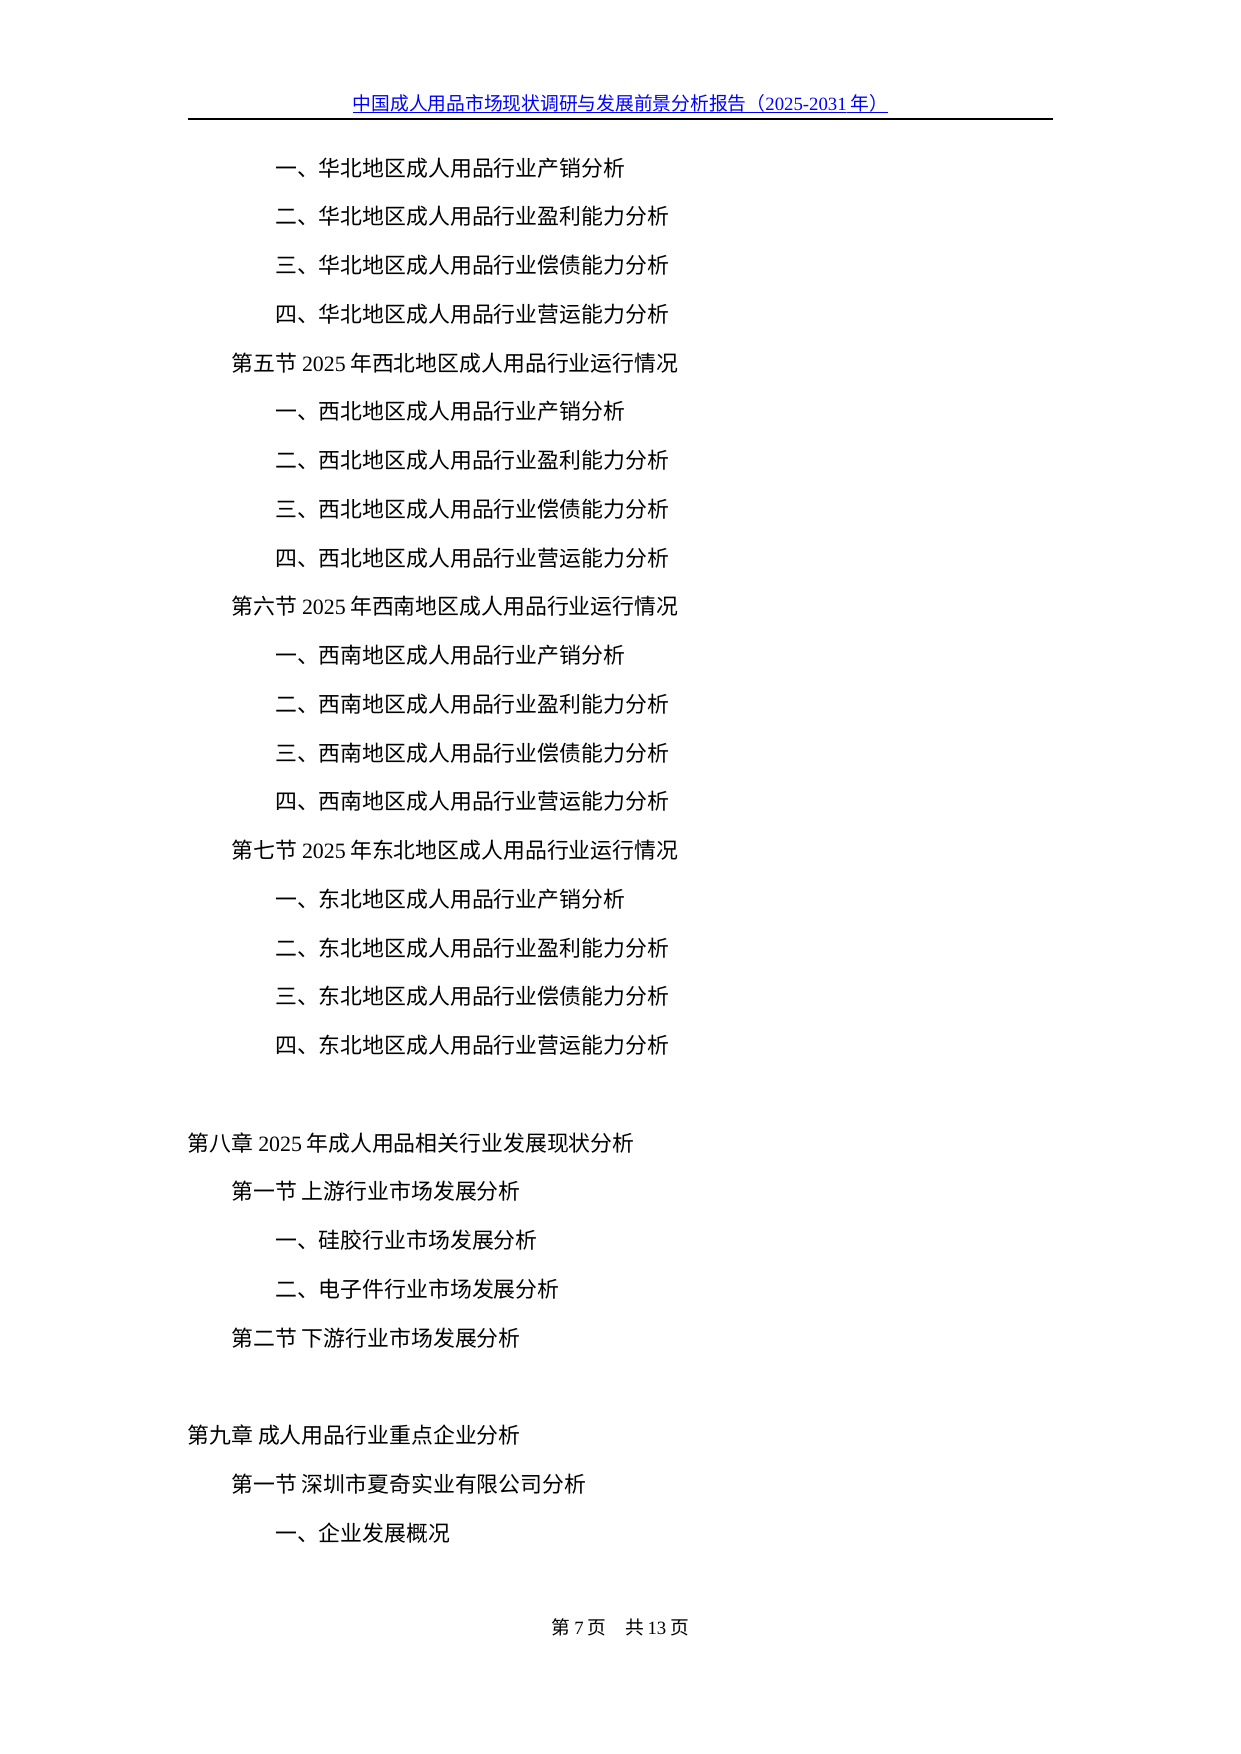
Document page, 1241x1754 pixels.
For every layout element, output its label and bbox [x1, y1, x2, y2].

text [187, 150, 1053, 1548]
